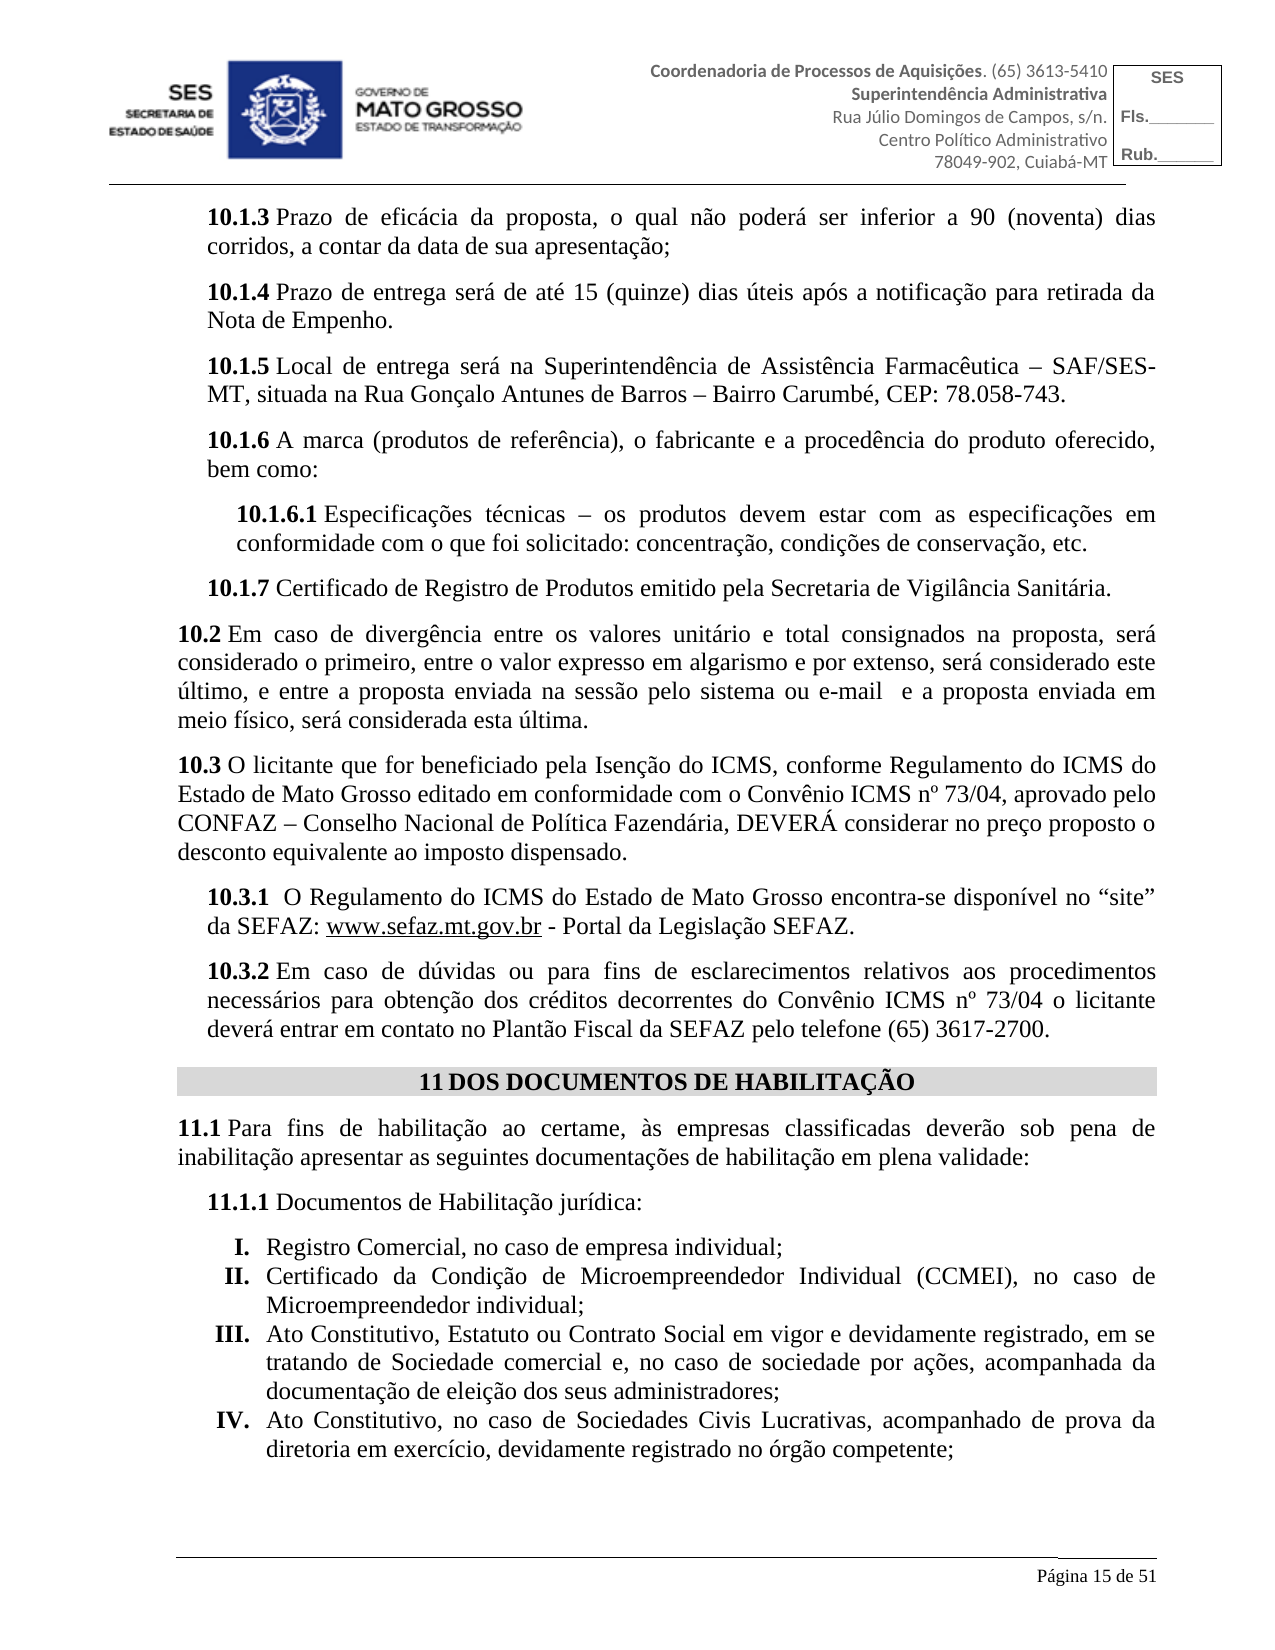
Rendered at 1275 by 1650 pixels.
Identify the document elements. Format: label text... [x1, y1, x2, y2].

text A marca (produtos de referência), o fabricante e a procedência do produto oferecido, bem como: [207, 425, 1157, 482]
text Em caso de dúvidas ou para fins de esclarecimentos relativos aos procedimentos necessários para obtenção dos créditos decorrentes do Convênio ICMS nº 73/04 o licitante deverá entrar em contato no Plantão Fiscal da SEFAZ pelo telefone (65) 3617-2700. [207, 956, 1157, 1042]
list Ato Constitutivo, Estatuto ou Contrato Social em vigor e devidamente registrado, em se tratando de Sociedade comercial e, no caso de sociedade por ações, acompanhada da documentação de eleição dos seus administradores; [250, 1319, 1157, 1405]
list Certificado da Condição de Microempreendedor Individual (CCMEI), no caso de Microempreendedor individual; [250, 1261, 1157, 1319]
list Registro Comercial, no caso de empresa individual; [250, 1232, 1157, 1261]
text O licitante que for beneficiado pela Isenção do ICMS, conforme Regulamento do ICMS do Estado de Mato Grosso editado em conformidade com o Convênio ICMS nº 73/04, aprovado pelo CONFAZ – Conselho Nacional de Política Fazendária, DEVERÁ considerar no preço proposto o desconto equivalente ao imposto dispensado. [177, 750, 1157, 865]
text Prazo de eficácia da proposta, o qual não poderá ser inferior a 90 (noventa) dias corridos, a contar da data de sua apresentação; [207, 202, 1157, 260]
text Especificações técnicas – os produtos devem estar com as especificações em conformidade com o que foi solicitado: concentração, condições de conservação, etc. [236, 499, 1157, 557]
text Prazo de entrega será de até 15 (quinze) dias úteis após a notificação para retirada da Nota de Empenho. [207, 277, 1157, 334]
text O Regulamento do ICMS do Estado de Mato Grosso encontra-se disponível no “site” da SEFAZ: www.sefaz.mt.gov.br - Portal da Legislação SEFAZ. [207, 882, 1157, 939]
text Certificado de Registro de Produtos emitido pela Secretaria de Vigilância Sanitária. [207, 573, 1157, 602]
text DOS DOCUMENTOS DE HABILITAÇÃO [177, 1067, 1157, 1096]
text Para fins de habilitação ao certame, às empresas classificadas deverão sob pena de inabilitação apresentar as seguintes documentações de habilitação em plena validade: [177, 1113, 1157, 1170]
picture [90, 51, 541, 171]
list Ato Constitutivo, no caso de Sociedades Civis Lucrativas, acompanhado de prova da diretoria em exercício, devidamente registrado no órgão competente; [250, 1405, 1157, 1462]
text Em caso de divergência entre os valores unitário e total consignados na proposta, será considerado o primeiro, entre o valor expresso em algarismo e por extenso, será considerado este último, e entre a proposta enviada na sessão pelo sistema ou e-mail e a proposta enviada em meio físico, será considerada esta última. [177, 619, 1157, 734]
text Documentos de Habilitação jurídica: [207, 1187, 1157, 1216]
text Local de entrega será na Superintendência de Assistência Farmacêutica – SAF/SES-MT, situada na Rua Gonçalo Antunes de Barros – Bairro Carumbé, CEP: 78.058-743. [207, 351, 1157, 408]
